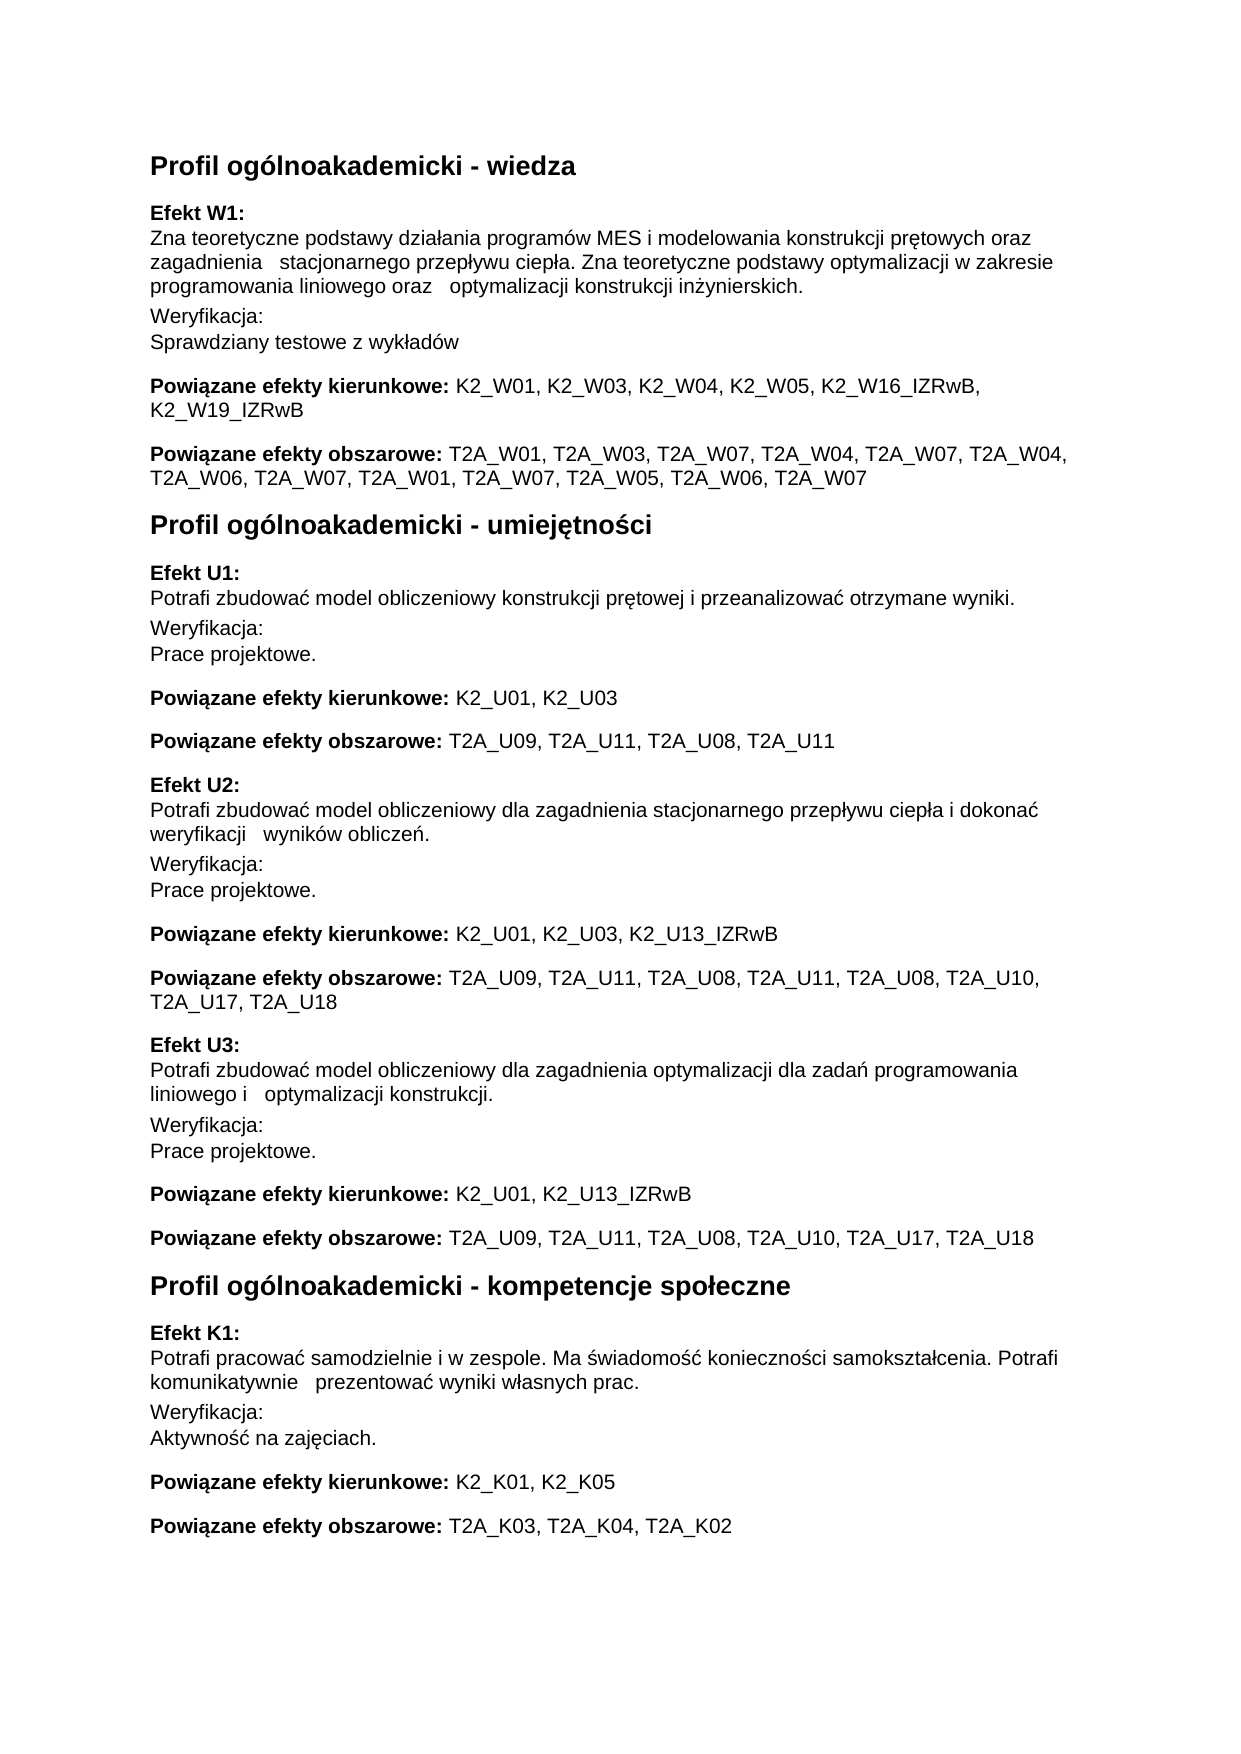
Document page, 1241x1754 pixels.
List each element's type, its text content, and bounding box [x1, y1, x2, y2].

text Potrafi zbudować model obliczeniowy konstrukcji prętowej i przeanalizować otrzymane wyniki. [150, 585, 1090, 609]
text Weryfikacja: [150, 1400, 1090, 1424]
text Potrafi zbudować model obliczeniowy dla zagadnienia stacjonarnego przepływu ciepła i dokonać weryfikacji wyników obliczeń. [150, 798, 1090, 846]
text Powiązane efekty kierunkowe: K2_K01, K2_K05 [150, 1470, 1090, 1494]
text Powiązane efekty obszarowe: T2A_U09, T2A_U11, T2A_U08, T2A_U11 [150, 729, 1090, 753]
text Powiązane efekty obszarowe: T2A_U09, T2A_U11, T2A_U08, T2A_U10, T2A_U17, T2A_U18 [150, 1226, 1090, 1250]
text Aktywność na zajęciach. [150, 1426, 1090, 1450]
text Weryfikacja: [150, 304, 1090, 328]
text Powiązane efekty kierunkowe: K2_W01, K2_W03, K2_W04, K2_W05, K2_W16_IZRwB, K2_W19_IZRwB [150, 374, 1090, 422]
text Potrafi zbudować model obliczeniowy dla zagadnienia optymalizacji dla zadań programowania liniowego i optymalizacji konstrukcji. [150, 1058, 1090, 1106]
text Weryfikacja: [150, 1112, 1090, 1136]
text Prace projektowe. [150, 1138, 1090, 1162]
text Potrafi pracować samodzielnie i w zespole. Ma świadomość konieczności samokształcenia. Potrafi komunikatywnie prezentować wyniki własnych prac. [150, 1346, 1090, 1394]
text Powiązane efekty obszarowe: T2A_K03, T2A_K04, T2A_K02 [150, 1513, 1090, 1537]
text Sprawdziany testowe z wykładów [150, 330, 1090, 354]
text Powiązane efekty kierunkowe: K2_U01, K2_U03 [150, 685, 1090, 709]
text Powiązane efekty kierunkowe: K2_U01, K2_U13_IZRwB [150, 1182, 1090, 1206]
text Efekt U1: [150, 560, 1090, 584]
text Powiązane efekty kierunkowe: K2_U01, K2_U03, K2_U13_IZRwB [150, 922, 1090, 946]
subtitle Profil ogólnoakademicki - kompetencje społeczne [150, 1270, 1090, 1301]
subtitle Profil ogólnoakademicki - wiedza [150, 150, 1090, 181]
text Efekt U2: [150, 773, 1090, 797]
text Efekt U3: [150, 1033, 1090, 1057]
text Efekt K1: [150, 1321, 1090, 1345]
text Prace projektowe. [150, 642, 1090, 666]
text Efekt W1: [150, 201, 1090, 225]
subtitle Profil ogólnoakademicki - umiejętności [150, 509, 1090, 541]
text Zna teoretyczne podstawy działania programów MES i modelowania konstrukcji prętowych oraz zagadnienia stacjonarnego przepływu ciepła. Zna teoretyczne podstawy optymalizacji w zakresie programowania liniowego oraz optymalizacji konstrukcji inżynierskich. [150, 226, 1090, 298]
text Weryfikacja: [150, 616, 1090, 639]
text Weryfikacja: [150, 852, 1090, 876]
text Powiązane efekty obszarowe: T2A_W01, T2A_W03, T2A_W07, T2A_W04, T2A_W07, T2A_W04, T2A_W06, T2A_W07, T2A_W01, T2A_W07, T2A_W05, T2A_W06, T2A_W07 [150, 442, 1090, 489]
text Prace projektowe. [150, 878, 1090, 902]
text Powiązane efekty obszarowe: T2A_U09, T2A_U11, T2A_U08, T2A_U11, T2A_U08, T2A_U10, T2A_U17, T2A_U18 [150, 966, 1090, 1013]
